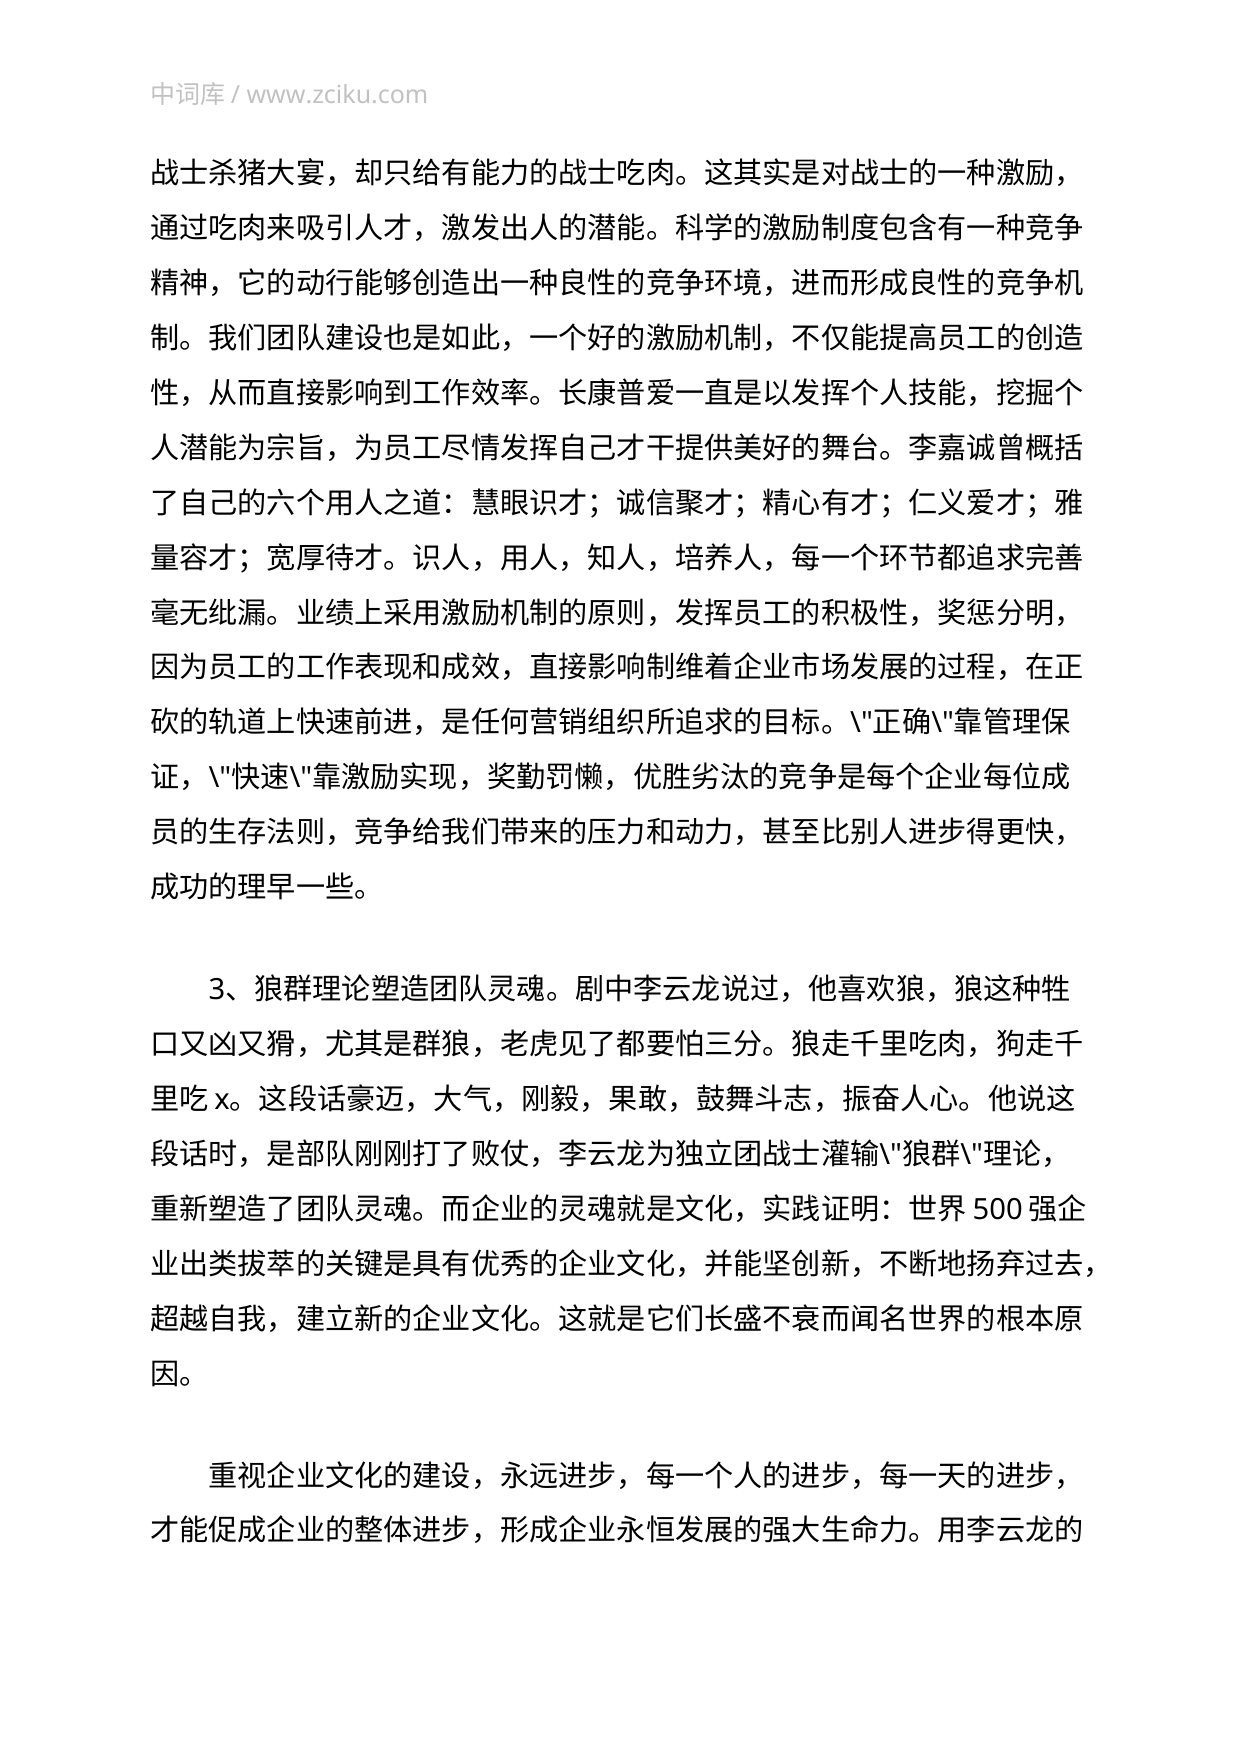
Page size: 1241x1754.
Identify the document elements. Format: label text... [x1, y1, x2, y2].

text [150, 150, 1090, 906]
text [150, 1452, 1090, 1549]
text 3、狼群理论塑造团队灵魂。剧中李云龙说过，他喜欢狼，狼这种牲口又凶又猾，尤其是群狼，老虎见了都要怕三分。狼走千里吃肉，狗走千里吃x。这段话豪迈，大气，刚毅，果敢，鼓舞斗志，振奋人心。他说这段话时，是部队刚刚打了败仗，李云龙为独立团战士灌输\"狼群\"理论，重新塑造了团队灵魂。而企业的灵魂就是文化，实践证明：世界500强企业出类拔萃的关键是具有优秀的企业文化，并能坚创新，不断地扬弃过去，超越自我，建立新的企业文化。这就是它们长盛不衰而闻名世界的根本原因。 [150, 966, 1090, 1393]
